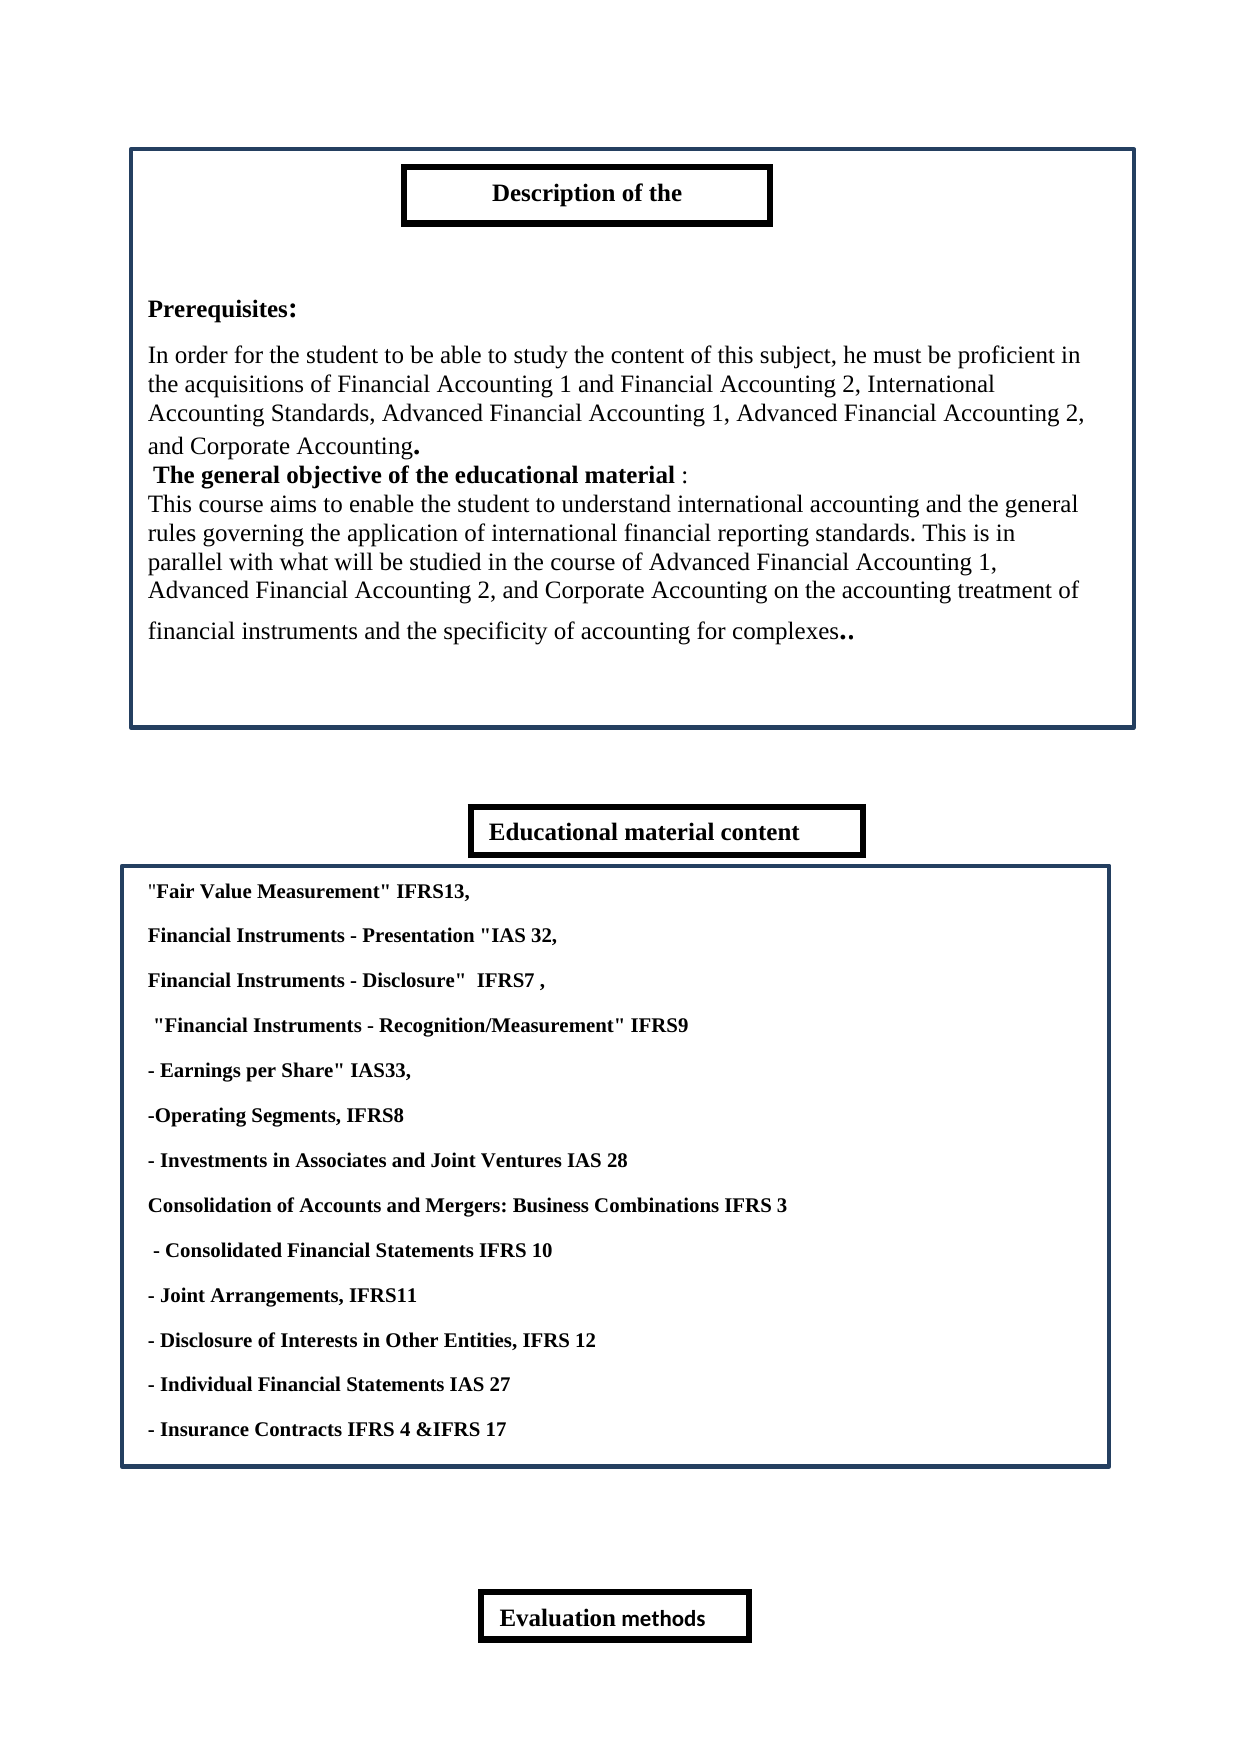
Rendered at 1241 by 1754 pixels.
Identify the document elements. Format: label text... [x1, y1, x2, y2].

text - Earnings per Share" IAS33, [148, 1058, 1093, 1082]
text -Operating Segments, IFRS8 [148, 1103, 1093, 1127]
text "Financial Instruments - Recognition/Measurement" IFRS9 [148, 1013, 1093, 1037]
text In order for the student to be able to study the content of this subject, he must be proficient in the acquisitions of Financial Accounting 1 and Financial Accounting 2, International Accounting Standards, Advanced Financial Accounting 1, Advanced Financial Accounting 2, and Corporate Accounting. [148, 341, 1093, 460]
text - Consolidated Financial Statements IFRS 10 [148, 1238, 1093, 1262]
text "Fair Value Measurement" IFRS13, [148, 878, 1093, 903]
text Consolidation of Accounts and Mergers: Business Combinations IFRS 3 [148, 1193, 1093, 1217]
text - Disclosure of Interests in Other Entities, IFRS 12 [148, 1327, 1093, 1352]
text Prerequisites: [148, 290, 1093, 324]
text This course aims to enable the student to understand international accounting and the general rules governing the application of international financial reporting standards. This is in parallel with what will be studied in the course of Advanced Financial Accounting 1, Advanced Financial Accounting 2, and Corporate Accounting on the accounting treatment of financial instruments and the specificity of accounting for complexes.. [148, 489, 1093, 649]
text The general objective of the educational material : [148, 460, 1093, 489]
text Financial Instruments - Presentation "IAS 32, [148, 923, 1093, 947]
text - Insurance Contracts IFRS 4 &IFRS 17 [148, 1417, 1093, 1441]
text - Joint Arrangements, IFRS11 [148, 1283, 1093, 1307]
text Financial Instruments - Disclosure" IFRS7 , [148, 968, 1093, 992]
text - Individual Financial Statements IAS 27 [148, 1372, 1093, 1396]
text - Investments in Associates and Joint Ventures IAS 28 [148, 1148, 1093, 1172]
